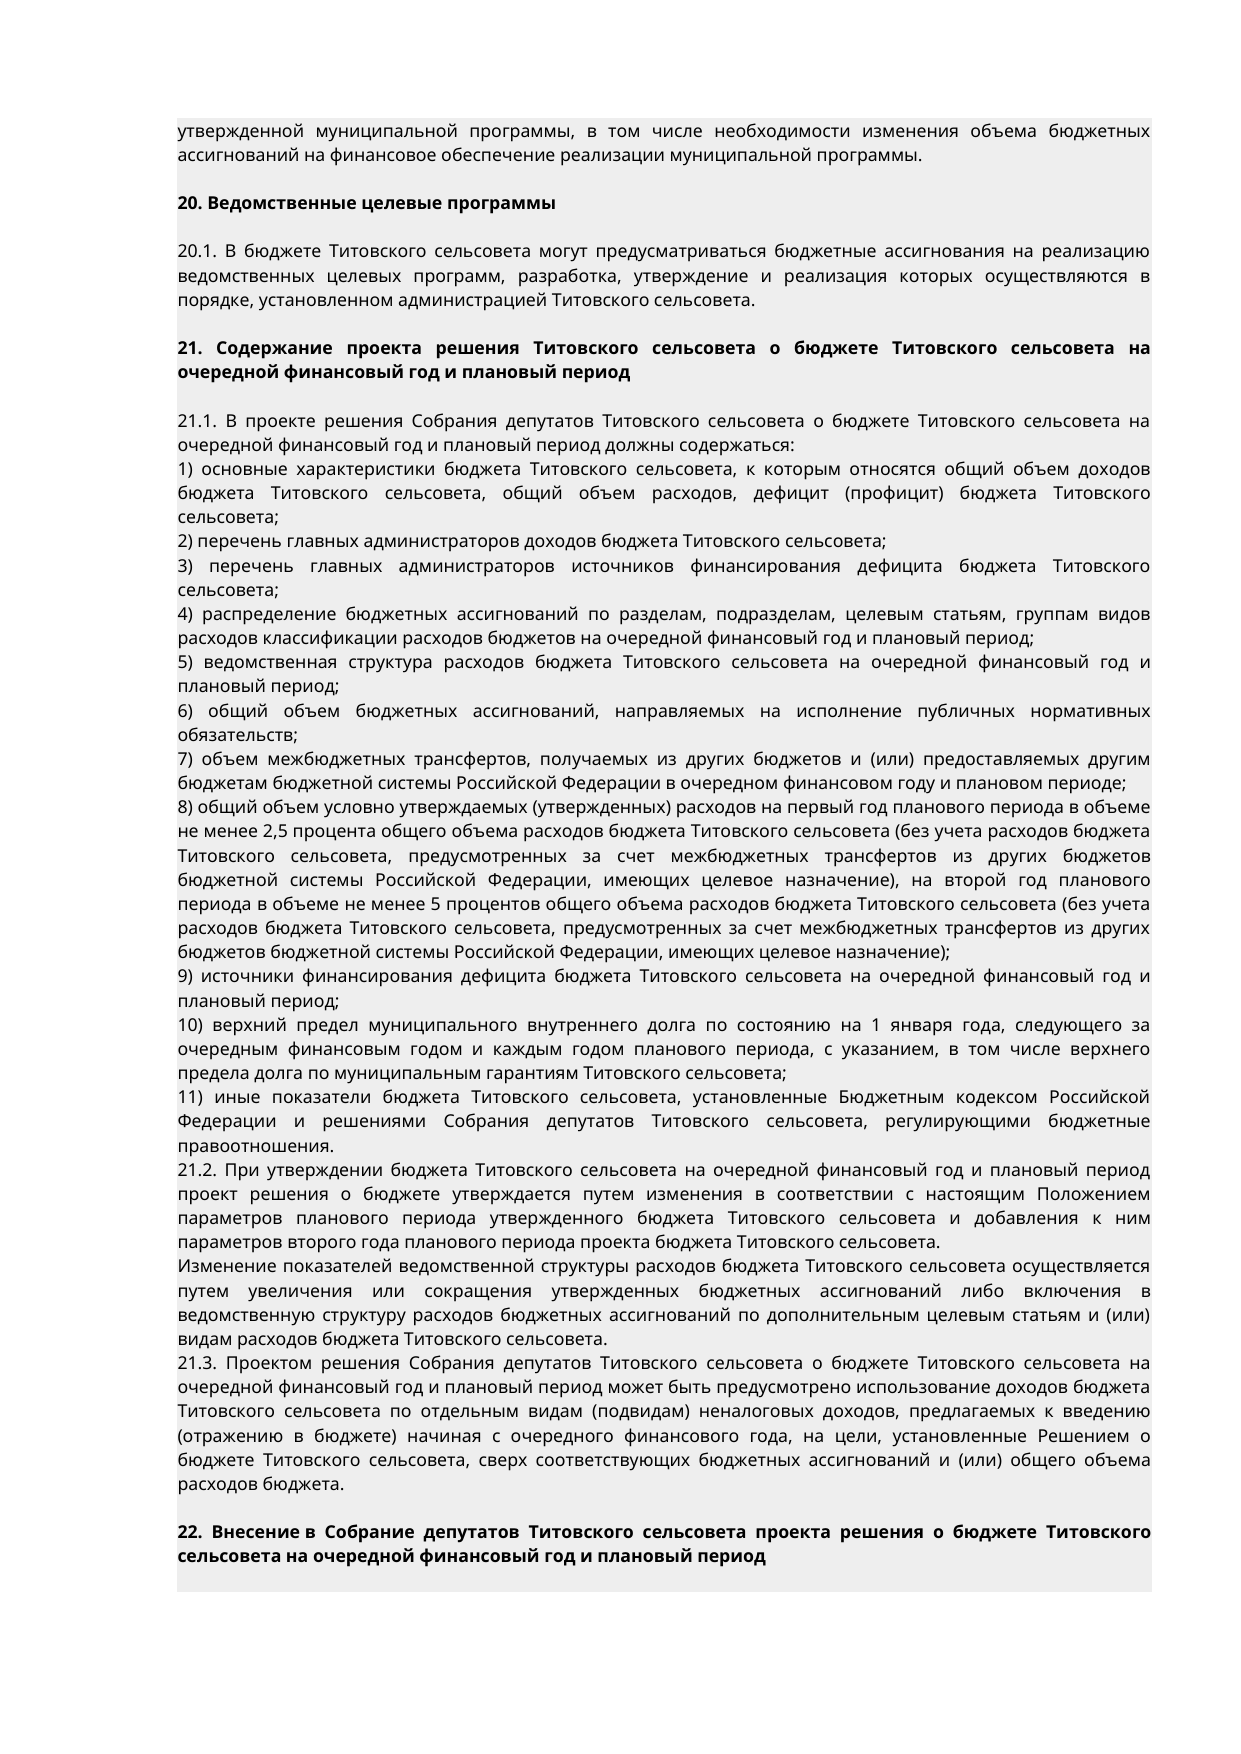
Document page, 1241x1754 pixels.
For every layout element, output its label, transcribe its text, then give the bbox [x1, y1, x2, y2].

text 21.1. В проекте решения Собрания депутатов Титовского сельсовета о бюджете Титовского сельсовета на очередной финансовый год и плановый период должны содержаться: [177, 408, 1152, 456]
text 8) общий объем условно утверждаемых (утвержденных) расходов на первый год планового периода в объеме не менее 2,5 процента общего объема расходов бюджета Титовского сельсовета (без учета расходов бюджета Титовского сельсовета, предусмотренных за счет межбюджетных трансфертов из других бюджетов бюджетной системы Российской Федерации, имеющих целевое назначение), на второй год планового периода в объеме не менее 5 процентов общего объема расходов бюджета Титовского сельсовета (без учета расходов бюджета Титовского сельсовета, предусмотренных за счет межбюджетных трансфертов из других бюджетов бюджетной системы Российской Федерации, имеющих целевое назначение); [177, 795, 1152, 964]
text Изменение показателей ведомственной структуры расходов бюджета Титовского сельсовета осуществляется путем увеличения или сокращения утвержденных бюджетных ассигнований либо включения в ведомственную структуру расходов бюджетных ассигнований по дополнительным целевым статьям и (или) видам расходов бюджета Титовского сельсовета. [177, 1254, 1152, 1351]
text 21.3. Проектом решения Собрания депутатов Титовского сельсовета о бюджете Титовского сельсовета на очередной финансовый год и плановый период может быть предусмотрено использование доходов бюджета Титовского сельсовета по отдельным видам (подвидам) неналоговых доходов, предлагаемых к введению (отражению в бюджете) начиная с очередного финансового года, на цели, установленные Решением о бюджете Титовского сельсовета, сверх соответствующих бюджетных ассигнований и (или) общего объема расходов бюджета. [177, 1351, 1152, 1496]
text 11) иные показатели бюджета Титовского сельсовета, установленные Бюджетным кодексом Российской Федерации и решениями Собрания депутатов Титовского сельсовета, регулирующими бюджетные правоотношения. [177, 1085, 1152, 1157]
text 3) перечень главных администраторов источников финансирования дефицита бюджета Титовского сельсовета; [177, 553, 1152, 601]
text 9) источники финансирования дефицита бюджета Титовского сельсовета на очередной финансовый год и плановый период; [177, 964, 1152, 1012]
text 10) верхний предел муниципального внутреннего долга по состоянию на 1 января года, следующего за очередным финансовым годом и каждым годом планового периода, с указанием, в том числе верхнего предела долга по муниципальным гарантиям Титовского сельсовета; [177, 1012, 1152, 1085]
text 20.1. В бюджете Титовского сельсовета могут предусматриваться бюджетные ассигнования на реализацию ведомственных целевых программ, разработка, утверждение и реализация которых осуществляются в порядке, установленном администрацией Титовского сельсовета. [177, 239, 1152, 311]
text 1) основные характеристики бюджета Титовского сельсовета, к которым относятся общий объем доходов бюджета Титовского сельсовета, общий объем расходов, дефицит (профицит) бюджета Титовского сельсовета; [177, 456, 1152, 529]
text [177, 118, 1152, 166]
text 5) ведомственная структура расходов бюджета Титовского сельсовета на очередной финансовый год и плановый период; [177, 650, 1152, 698]
text 4) распределение бюджетных ассигнований по разделам, подразделам, целевым статьям, группам видов расходов классификации расходов бюджетов на очередной финансовый год и плановый период; [177, 601, 1152, 650]
text 20. Ведомственные целевые программы [177, 191, 1152, 215]
text 6) общий объем бюджетных ассигнований, направляемых на исполнение публичных нормативных обязательств; [177, 698, 1152, 746]
text 2) перечень главных администраторов доходов бюджета Титовского сельсовета; [177, 529, 1152, 553]
text 21.2. При утверждении бюджета Титовского сельсовета на очередной финансовый год и плановый период проект решения о бюджете утверждается путем изменения в соответствии с настоящим Положением параметров планового периода утвержденного бюджета Титовского сельсовета и добавления к ним параметров второго года планового периода проекта бюджета Титовского сельсовета. [177, 1157, 1152, 1254]
text 7) объем межбюджетных трансфертов, получаемых из других бюджетов и (или) предоставляемых другим бюджетам бюджетной системы Российской Федерации в очередном финансовом году и плановом периоде; [177, 746, 1152, 795]
text 22. Внесение в Собрание депутатов Титовского сельсовета проекта решения о бюджете Титовского сельсовета на очередной финансовый год и плановый период [177, 1520, 1152, 1568]
text 21. Содержание проекта решения Титовского сельсовета о бюджете Титовского сельсовета на очередной финансовый год и плановый период [177, 336, 1152, 384]
